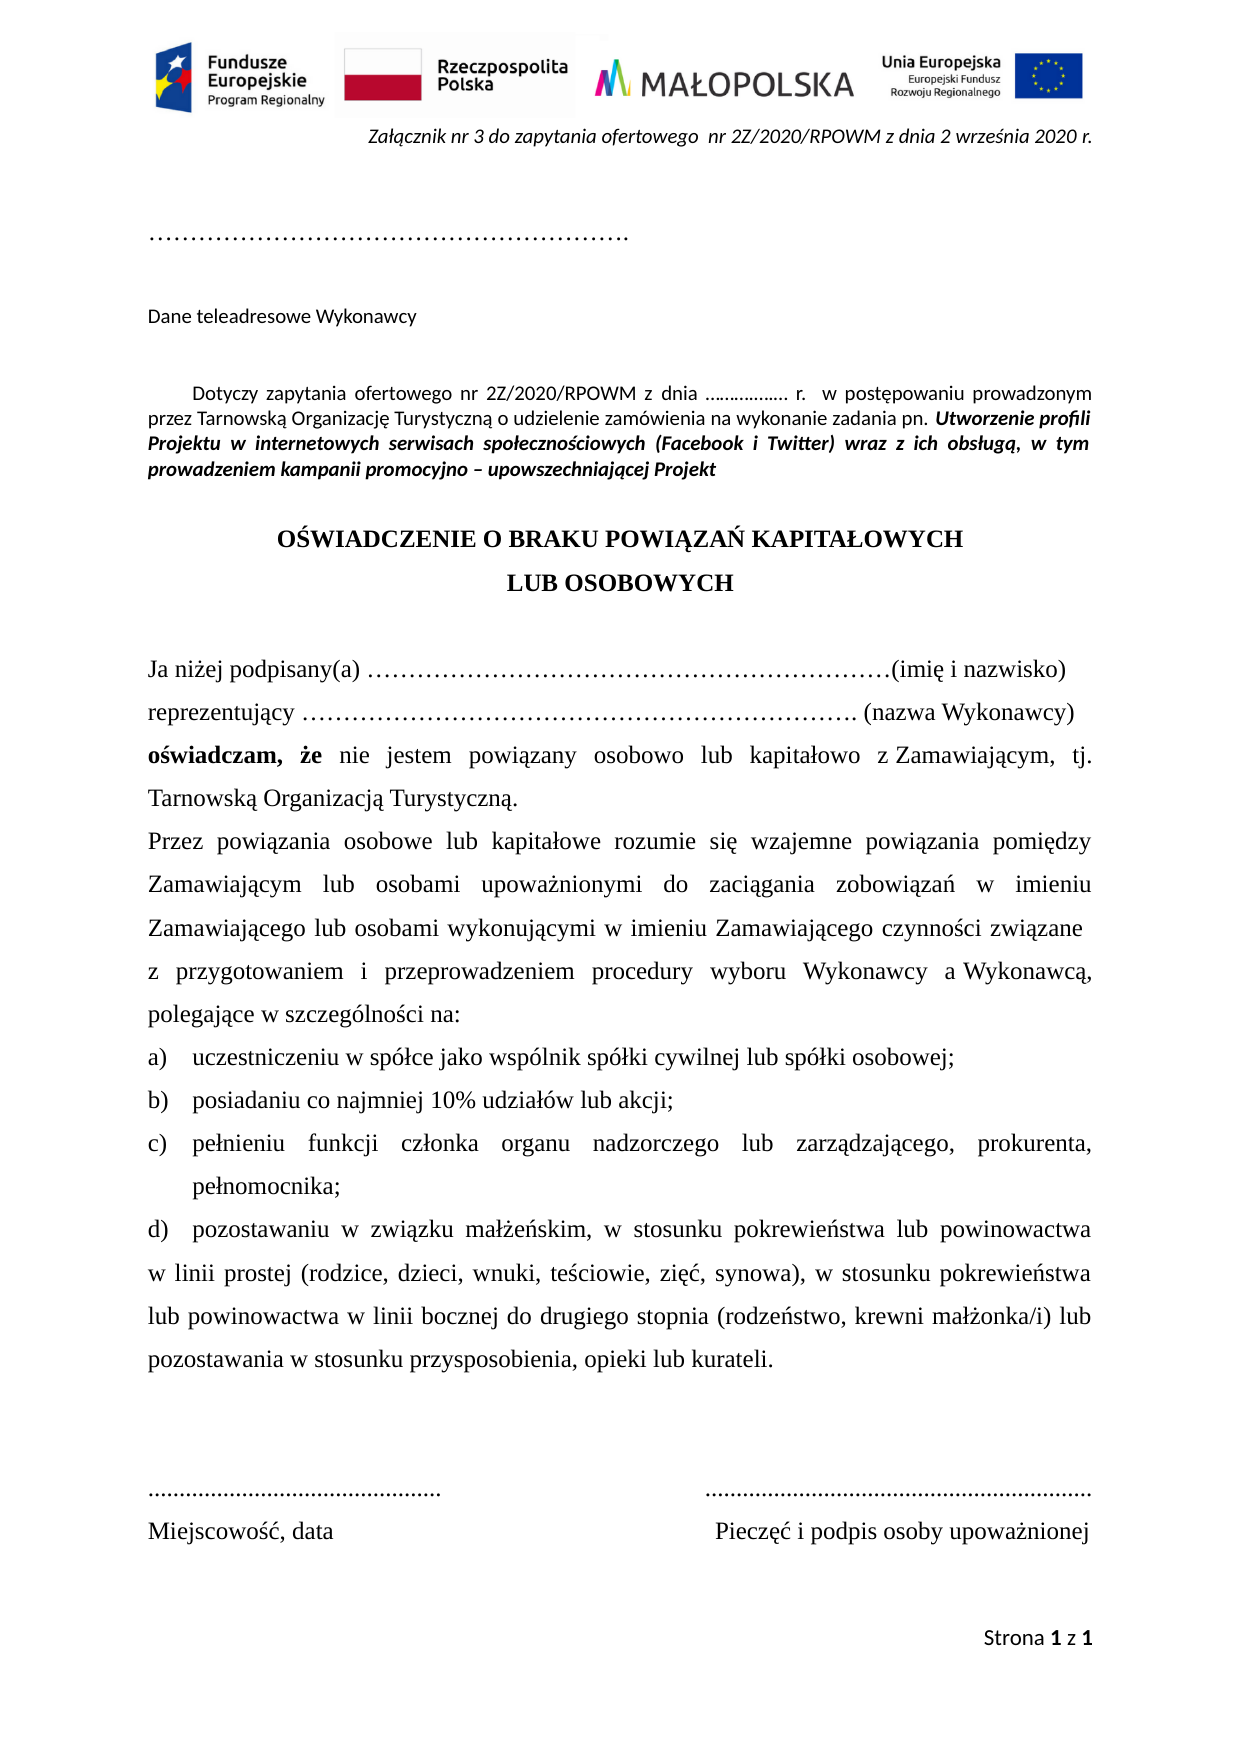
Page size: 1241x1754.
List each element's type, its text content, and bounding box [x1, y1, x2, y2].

text LUB OSOBOWYCH [148, 568, 1092, 596]
text …………………………………………………. [148, 217, 1092, 246]
text OŚWIADCZENIE O BRAKU POWIĄZAŃ KAPITAŁOWYCH [148, 524, 1092, 553]
text a) uczestniczeniu w spółce jako wspólnik spółki cywilnej lub spółki osobowej; [148, 1042, 1092, 1071]
text Dane teleadresowe Wykonawcy [148, 303, 1092, 329]
picture [147, 29, 1093, 124]
text ............................................... .............................................................. Miejscowość, data Pieczęć i podpis osoby upoważnionej [148, 1473, 1092, 1545]
text oświadczam, że nie jestem powiązany osobowo lub kapitałowo z Zamawiającym, tj. Tarnowską Organizacją Turystyczną. [148, 740, 1092, 812]
text Przez powiązania osobowe lub kapitałowe rozumie się wzajemne powiązania pomiędzy Zamawiającym lub osobami upoważnionymi do zaciągania zobowiązań w imieniu Zamawiającego lub osobami wykonującymi w imieniu Zamawiającego czynności związane z przygotowaniem i przeprowadzeniem procedury wyboru Wykonawcy a Wykonawcą, polegające w szczególności na: [148, 826, 1092, 1028]
text c) pełnieniu funkcji członka organu nadzorczego lub zarządzającego, prokurenta, pełnomocnika; [148, 1128, 1092, 1200]
text d) pozostawaniu w związku małżeńskim, w stosunku pokrewieństwa lub powinowactwa w linii prostej (rodzice, dzieci, wnuki, teściowie, zięć, synowa), w stosunku pokrewieństwa lub powinowactwa w linii bocznej do drugiego stopnia (rodzeństwo, krewni małżonka/i) lub pozostawania w stosunku przysposobienia, opieki lub kurateli. [148, 1214, 1092, 1373]
text reprezentujący …………………………………………………………. (nazwa Wykonawcy) [148, 697, 1092, 726]
text Ja niżej podpisany(a) ………………………………………………………(imię i nazwisko) [148, 654, 1092, 683]
text b) posiadaniu co najmniej 10% udziałów lub akcji; [148, 1085, 1092, 1114]
text Dotyczy zapytania ofertowego nr 2Z/2020/RPOWM z dnia ……….….… r. w postępowaniu prowadzonym przez Tarnowską Organizację Turystyczną o udzielenie zamówienia na wykonanie zadania pn. Utworzenie profili Projektu w internetowych serwisach społecznościowych (Facebook i Twitter) wraz z ich obsługą, w tym prowadzeniem kampanii promocyjno – upowszechniającej Projekt [148, 380, 1092, 481]
text Załącznik nr 3 do zapytania ofertowego nr 2Z/2020/RPOWM z dnia 2 września 2020 r. [148, 124, 1092, 149]
